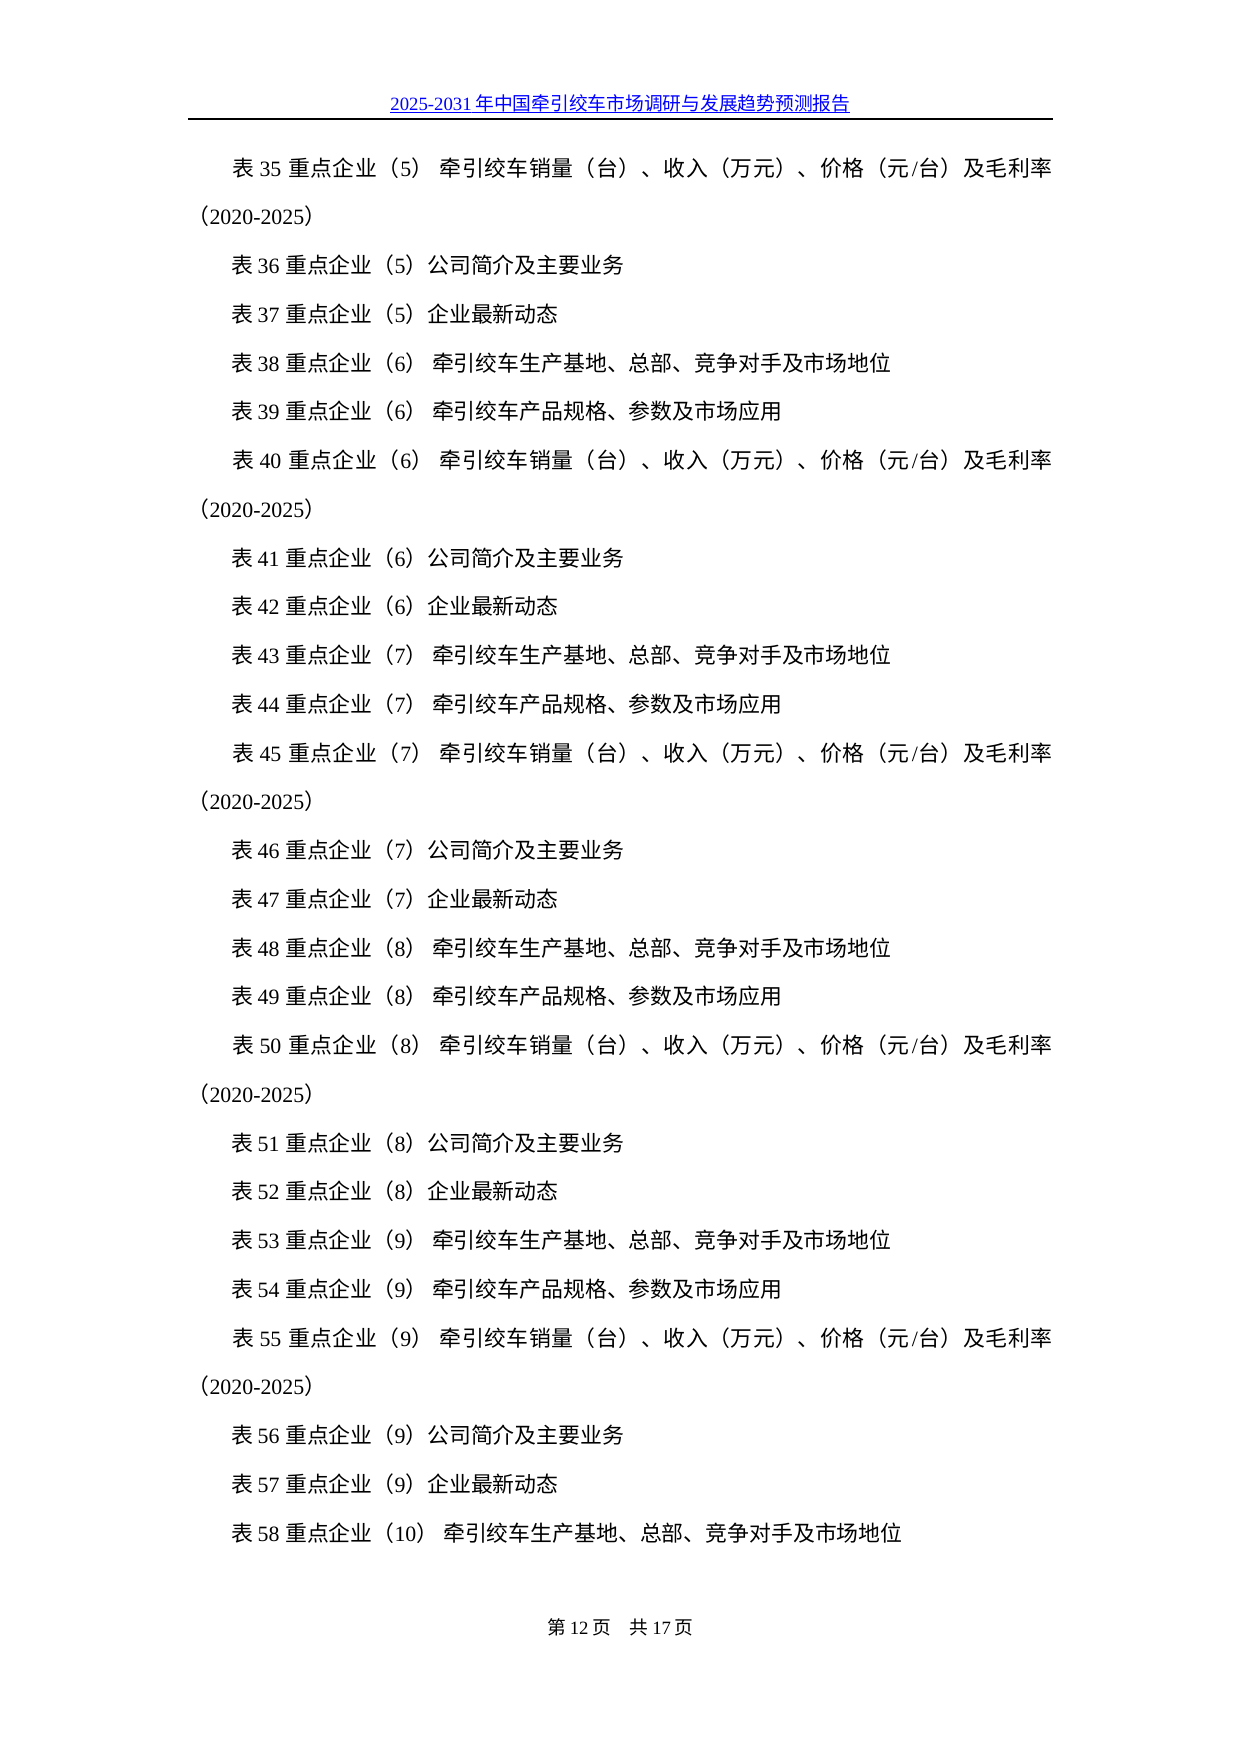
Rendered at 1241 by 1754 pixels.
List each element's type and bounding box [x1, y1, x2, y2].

text [187, 150, 1053, 1548]
